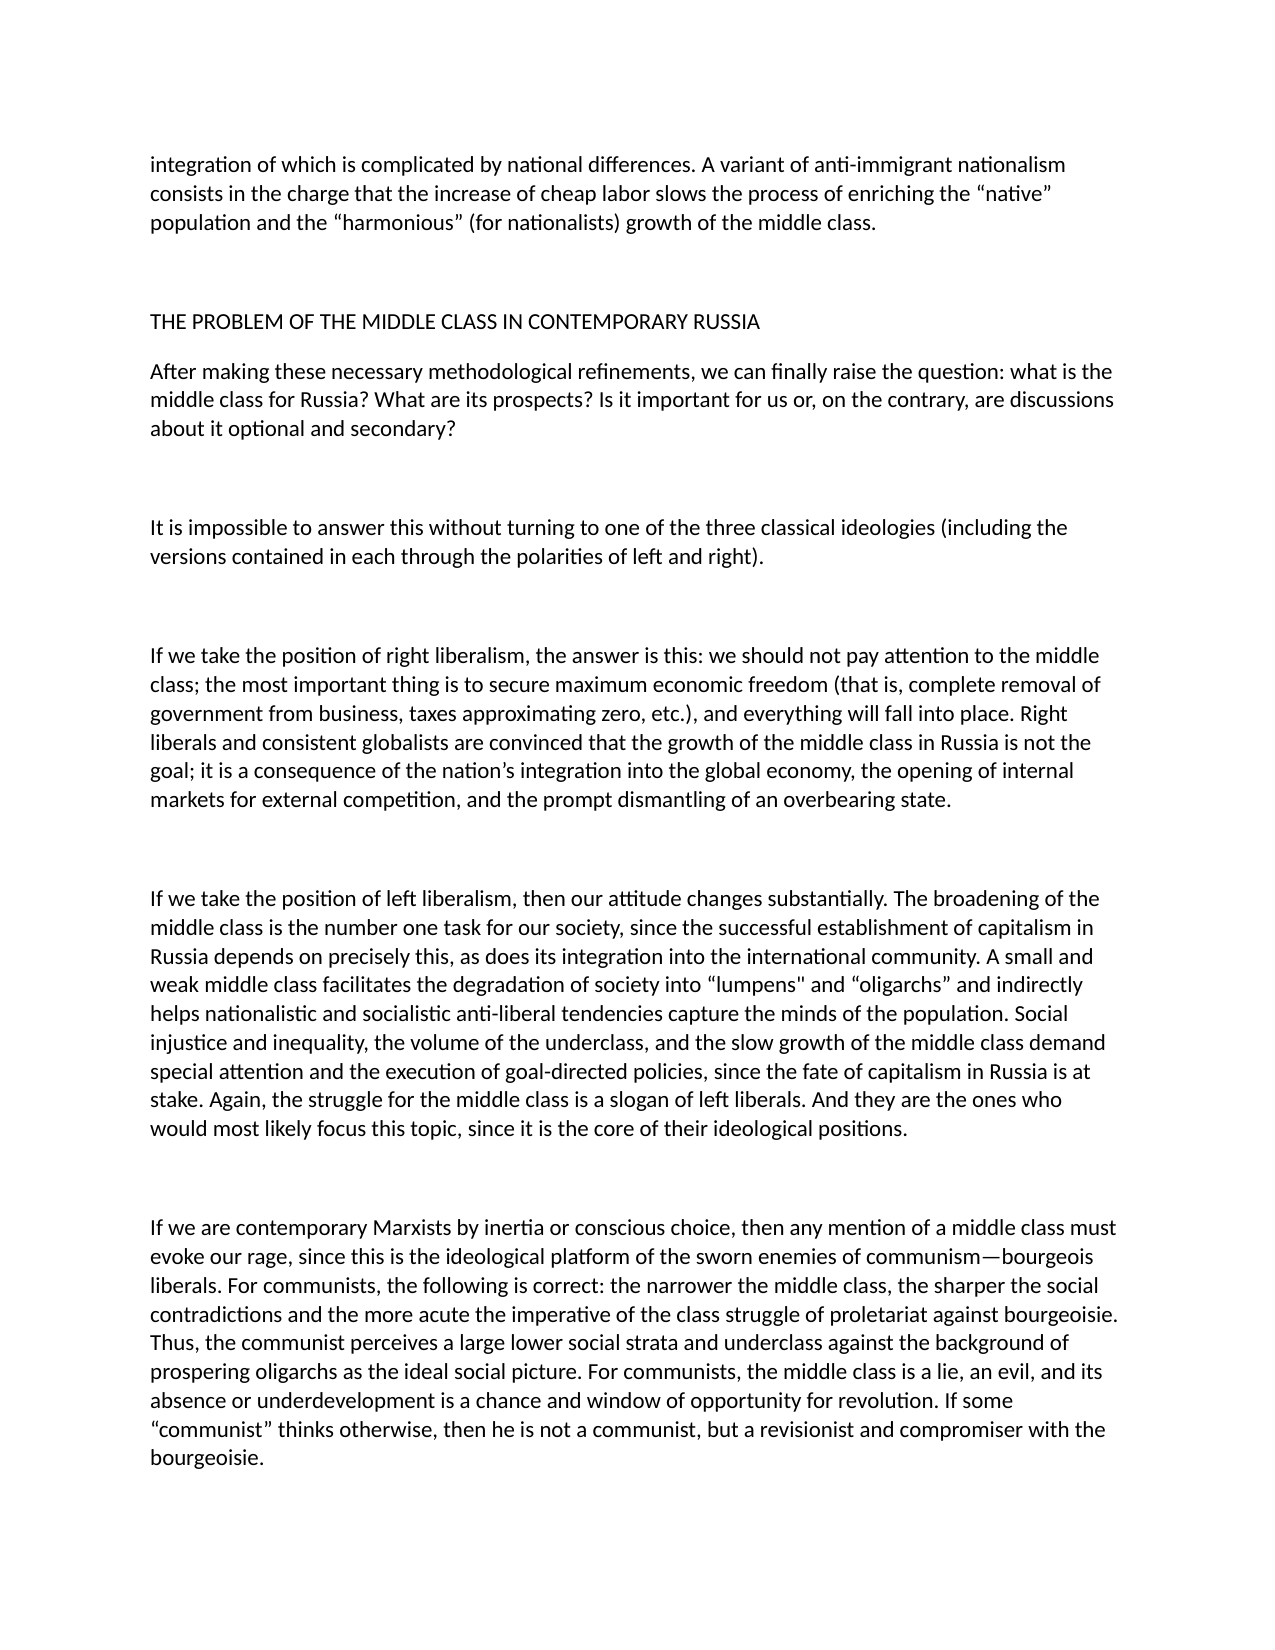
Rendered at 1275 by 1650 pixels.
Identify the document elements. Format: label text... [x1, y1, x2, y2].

text If we take the position of right liberalism, the answer is this: we should not pay attention to the middle class; the most important thing is to secure maximum economic freedom (that is, complete removal of government from business, taxes approximating zero, etc.), and everything will fall into place. Right liberals and consistent globalists are convinced that the growth of the middle class in Russia is not the goal; it is a consequence of the nation’s integration into the global economy, the opening of internal markets for external competition, and the prompt dismantling of an overbearing state. [150, 641, 1125, 813]
text THE PROBLEM OF THE MIDDLE CLASS IN CONTEMPORARY RUSSIA [150, 307, 1125, 335]
text After making these necessary methodological refinements, we can finally raise the question: what is the middle class for Russia? What are its prospects? Is it important for us or, on the contrary, are discussions about it optional and secondary? [150, 356, 1125, 442]
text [150, 150, 1125, 236]
text If we are contemporary Marxists by inertia or conscious choice, then any mention of a middle class must evoke our rage, since this is the ideological platform of the sworn enemies of communism—bourgeois liberals. For communists, the following is correct: the narrower the middle class, the sharper the social contradictions and the more acute the imperative of the class struggle of proletariat against bourgeoisie. Thus, the communist perceives a large lower social strata and underclass against the background of prospering oligarchs as the ideal social picture. For communists, the middle class is a lie, an evil, and its absence or underdevelopment is a chance and window of opportunity for revolution. If some “communist” thinks otherwise, then he is not a communist, but a revisionist and compromiser with the bourgeoisie. [150, 1213, 1125, 1472]
text It is impossible to answer this without turning to one of the three classical ideologies (including the versions contained in each through the polarities of left and right). [150, 513, 1125, 570]
text If we take the position of left liberalism, then our attitude changes substantially. The broadening of the middle class is the number one task for our society, since the successful establishment of capitalism in Russia depends on precisely this, as does its integration into the international community. A small and weak middle class facilitates the degradation of society into “lumpens" and “oligarchs” and indirectly helps nationalistic and socialistic anti-liberal tendencies capture the minds of the population. Social injustice and inequality, the volume of the underclass, and the slow growth of the middle class demand special attention and the execution of goal-directed policies, since the fate of capitalism in Russia is at stake. Again, the struggle for the middle class is a slogan of left liberals. And they are the ones who would most likely focus this topic, since it is the core of their ideological positions. [150, 884, 1125, 1142]
